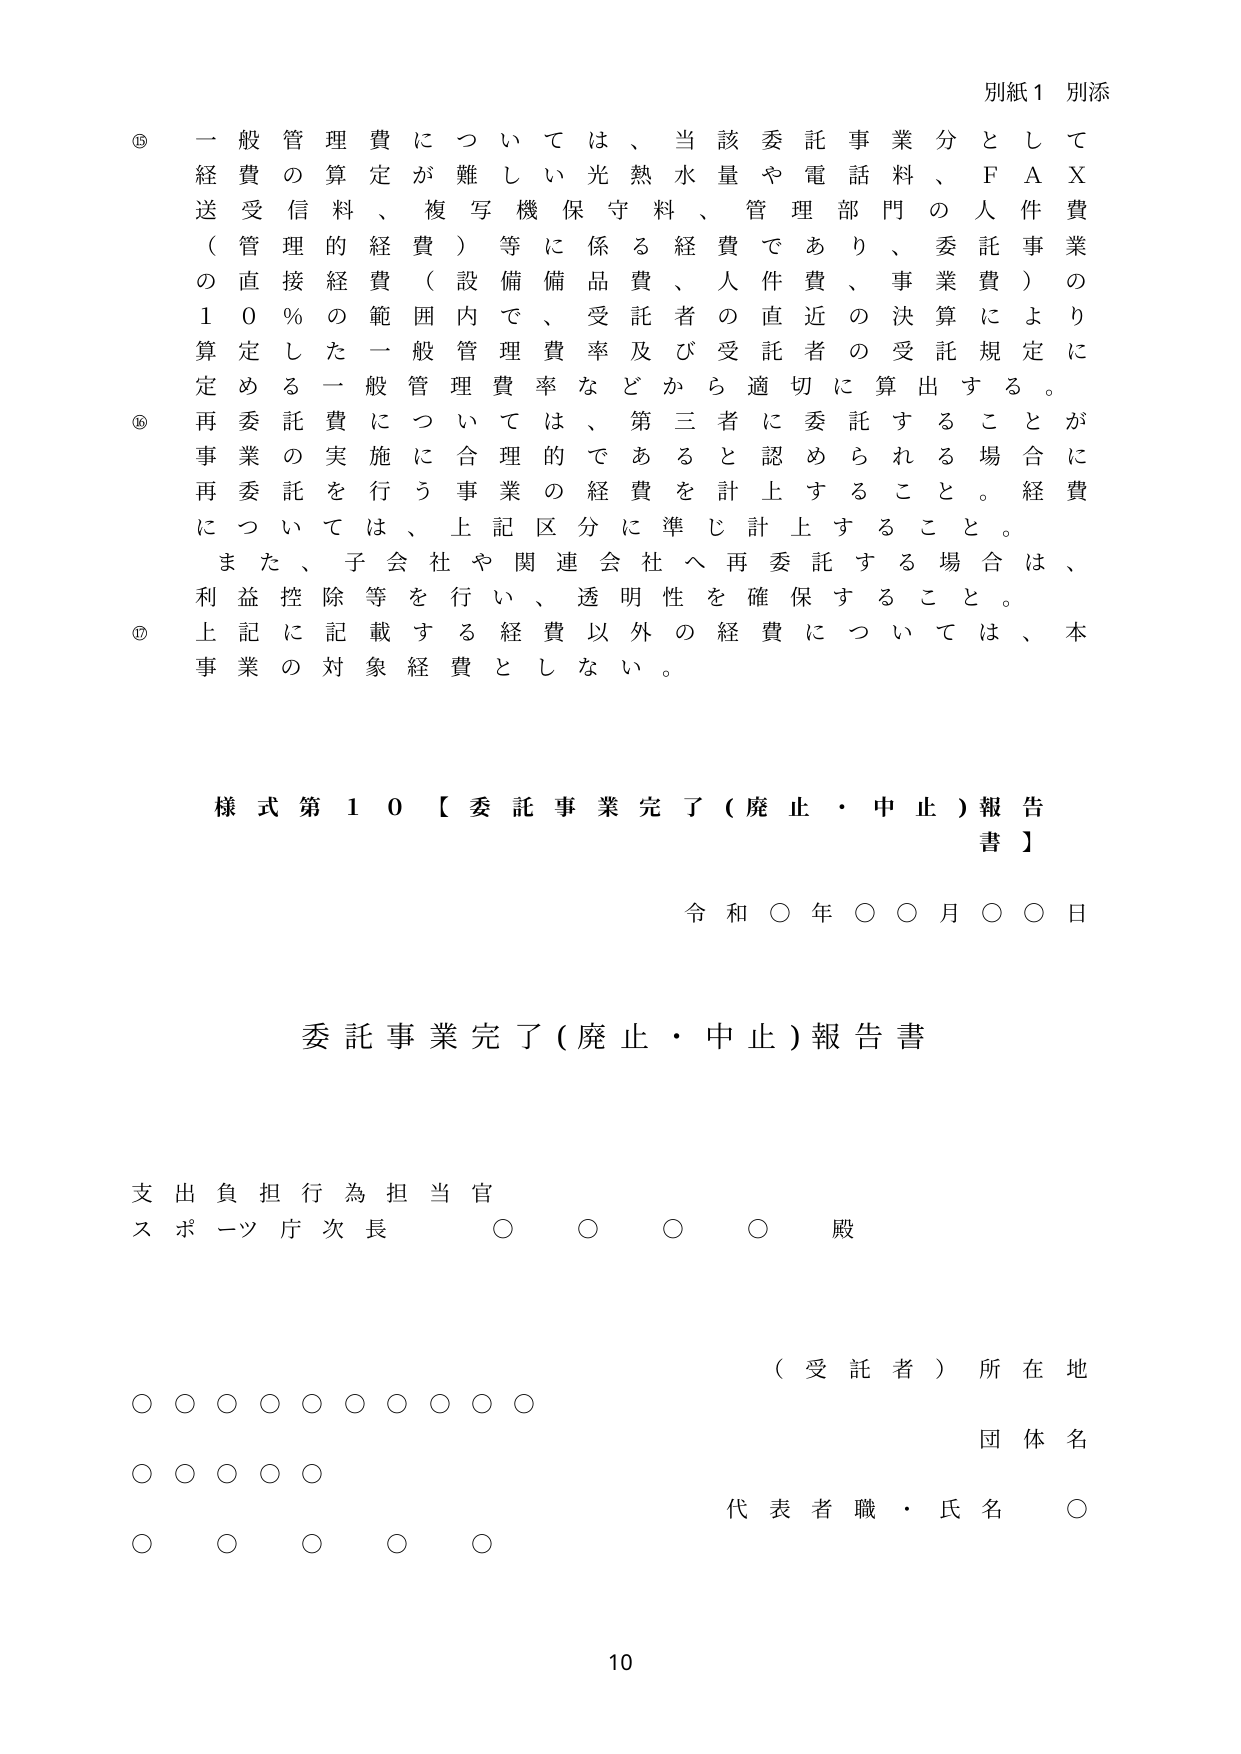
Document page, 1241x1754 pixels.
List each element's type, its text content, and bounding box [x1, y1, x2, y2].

text 令和○年○○月○○日 [131, 894, 1109, 929]
text 支出負担行為担当官 [131, 1175, 1109, 1210]
list 上記に記載する経費以外の経費については、本事業の対象経費としない。 [131, 613, 1109, 683]
list 一般管理費については、当該委託事業分として経費の算定が難しい光熱水量や電話料、ＦＡＸ送受信料、複写機保守料、管理部門の人件費（管理的経費）等に係る経費であり、委託事業の直接経費（設備備品費、人件費、事業費）の１０％の範囲内で、受託者の直近の決算により算定した一般管理費率及び受託者の受託規定に定める一般管理費率などから適切に算出する。 [131, 122, 1109, 403]
text 様式第１０【委託事業完了(廃止・中止)報告書】 [131, 789, 1064, 859]
text また、子会社や関連会社へ再委託する場合は、利益控除等を行い、透明性を確保すること。 [175, 543, 1109, 613]
text 団体名 ○○○○○ [131, 1421, 1109, 1491]
list 再委託費については、第三者に委託することが事業の実施に合理的であると認められる場合に再委託を行う事業の経費を計上すること。経費については、上記区分に準じ計上すること。 [131, 403, 1109, 543]
text （受託者）所在地 ○○○○○○○○○○ [131, 1350, 1109, 1421]
text 代表者職・氏名 ○○ ○ ○ ○ ○ [131, 1491, 1109, 1561]
text 委託事業完了(廃止・中止)報告書 [131, 999, 1109, 1069]
text スポーツ庁次長 ○ ○ ○ ○ 殿 [131, 1210, 1109, 1245]
